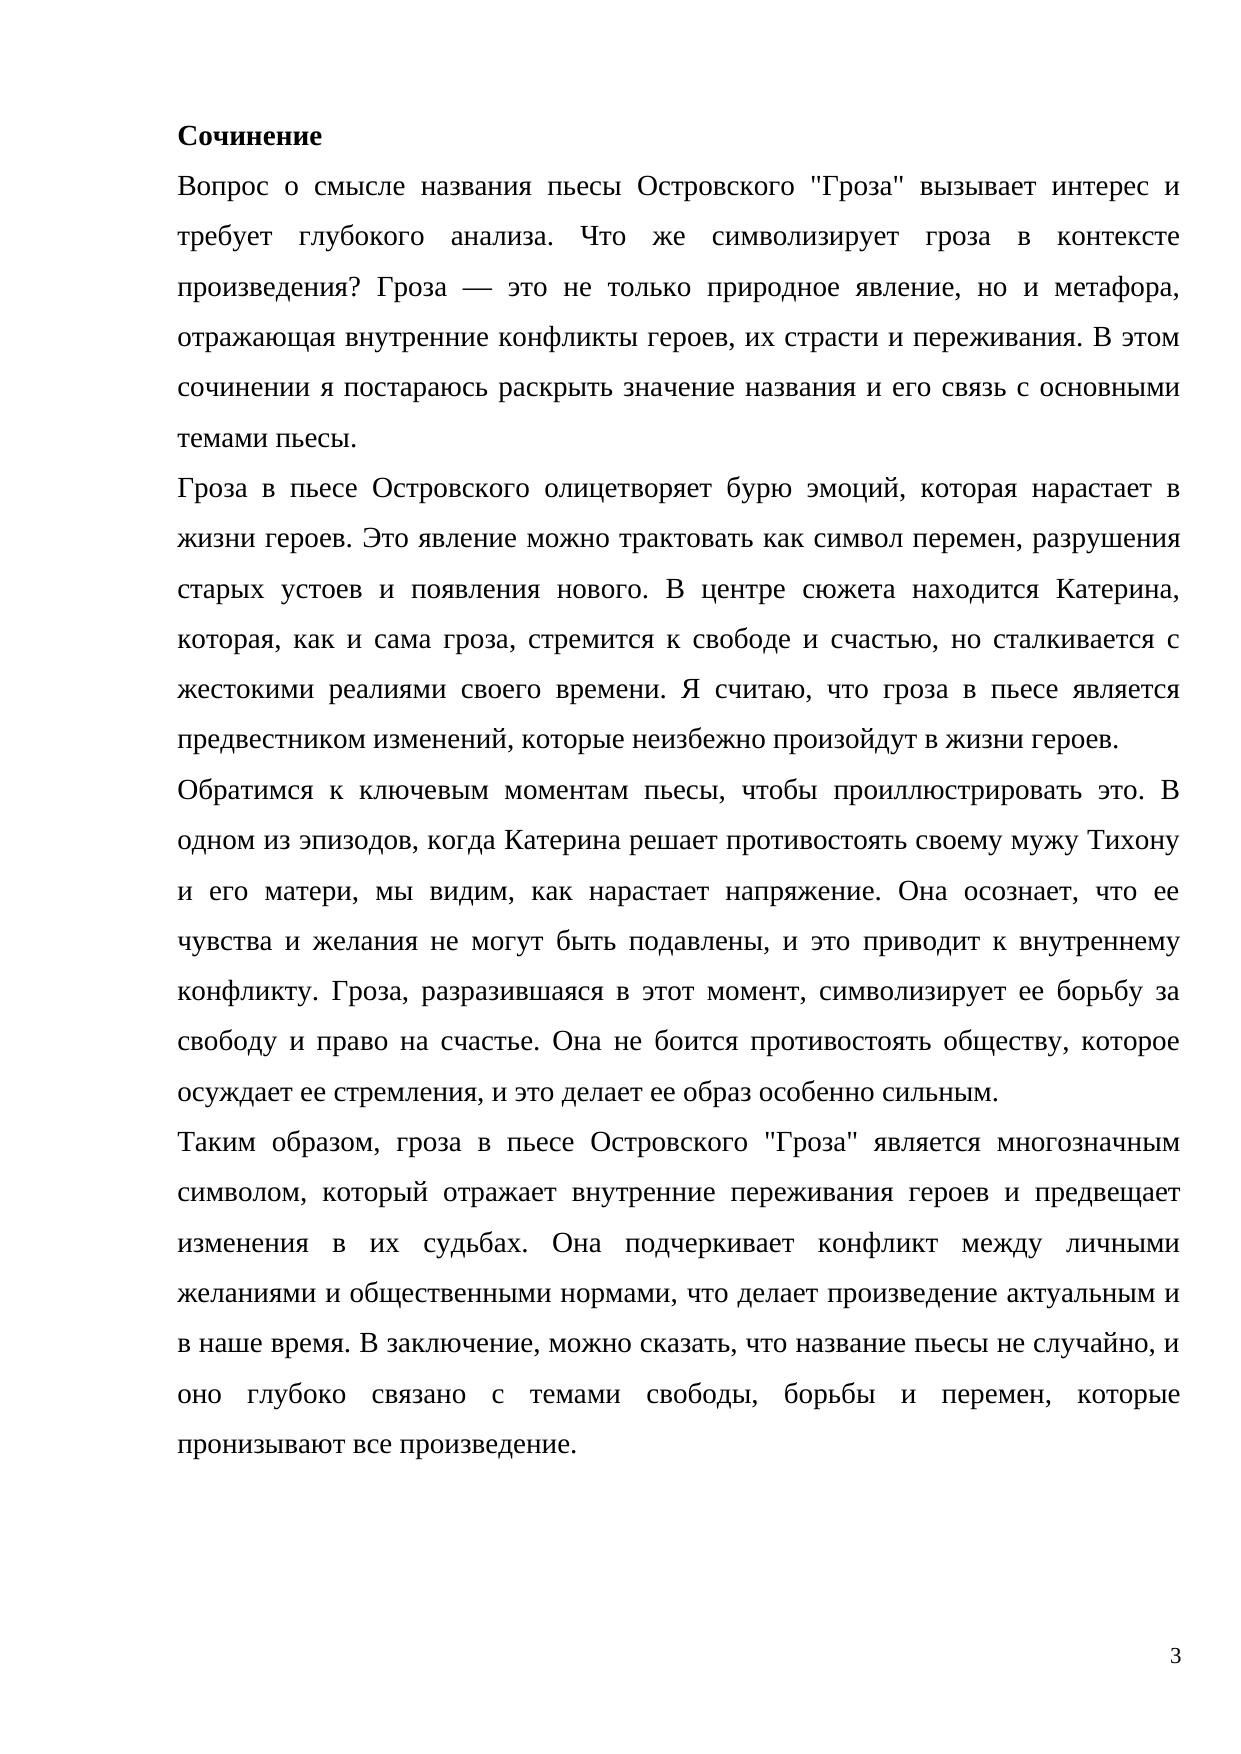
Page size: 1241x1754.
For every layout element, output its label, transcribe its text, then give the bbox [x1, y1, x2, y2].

text Таким образом, гроза в пьесе Островского "Гроза" является многозначным символом, который отражает внутренние переживания героев и предвещает изменения в их судьбах. Она подчеркивает конфликт между личными желаниями и общественными нормами, что делает произведение актуальным и в наше время. В заключение, можно сказать, что название пьесы не случайно, и оно глубоко связано с темами свободы, борьбы и перемен, которые пронизывают все произведение. [177, 1124, 1181, 1459]
subtitle Сочинение [177, 118, 1181, 152]
text Гроза в пьесе Островского олицетворяет бурю эмоций, которая нарастает в жизни героев. Это явление можно трактовать как символ перемен, разрушения старых устоев и появления нового. В центре сюжета находится Катерина, которая, как и сама гроза, стремится к свободе и счастью, но сталкивается с жестокими реалиями своего времени. Я считаю, что гроза в пьесе является предвестником изменений, которые неизбежно произойдут в жизни героев. [177, 470, 1181, 755]
text Обратимся к ключевым моментам пьесы, чтобы проиллюстрировать это. В одном из эпизодов, когда Катерина решает противостоять своему мужу Тихону и его матери, мы видим, как нарастает напряжение. Она осознает, что ее чувства и желания не могут быть подавлены, и это приводит к внутреннему конфликту. Гроза, разразившаяся в этот момент, символизирует ее борьбу за свободу и право на счастье. Она не боится противостоять обществу, которое осуждает ее стремления, и это делает ее образ особенно сильным. [177, 772, 1181, 1107]
text Вопрос о смысле названия пьесы Островского "Гроза" вызывает интерес и требует глубокого анализа. Что же символизирует гроза в контексте произведения? Гроза — это не только природное явление, но и метафора, отражающая внутренние конфликты героев, их страсти и переживания. В этом сочинении я постараюсь раскрыть значение названия и его связь с основными темами пьесы. [177, 168, 1181, 453]
